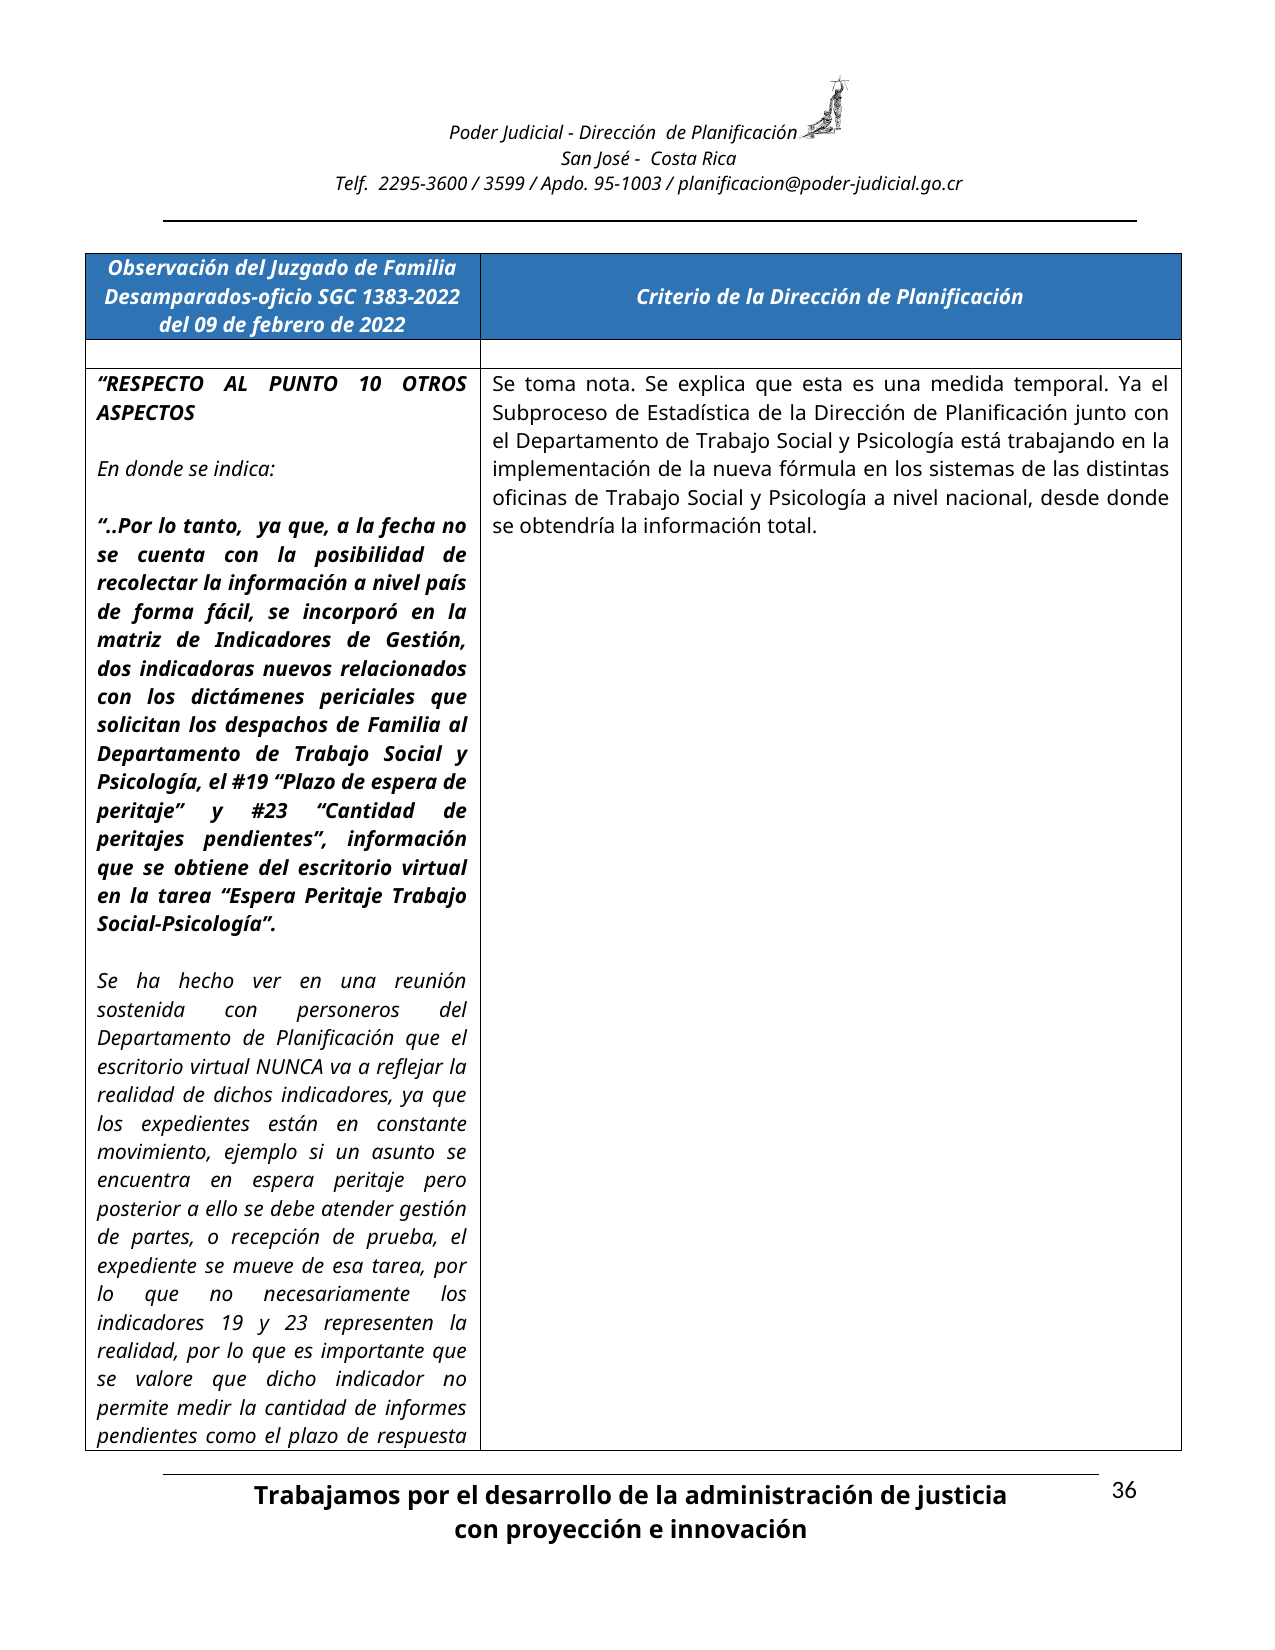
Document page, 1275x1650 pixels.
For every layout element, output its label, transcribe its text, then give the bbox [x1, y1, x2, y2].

table_header Criterio de la Dirección de Planificación [481, 254, 1181, 339]
table_header Observación del Juzgado de Familia Desamparados-oficio SGC 1383-2022 del 09 de febrero de 2022 [86, 254, 480, 339]
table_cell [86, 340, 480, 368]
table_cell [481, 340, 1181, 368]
picture [797, 73, 851, 140]
